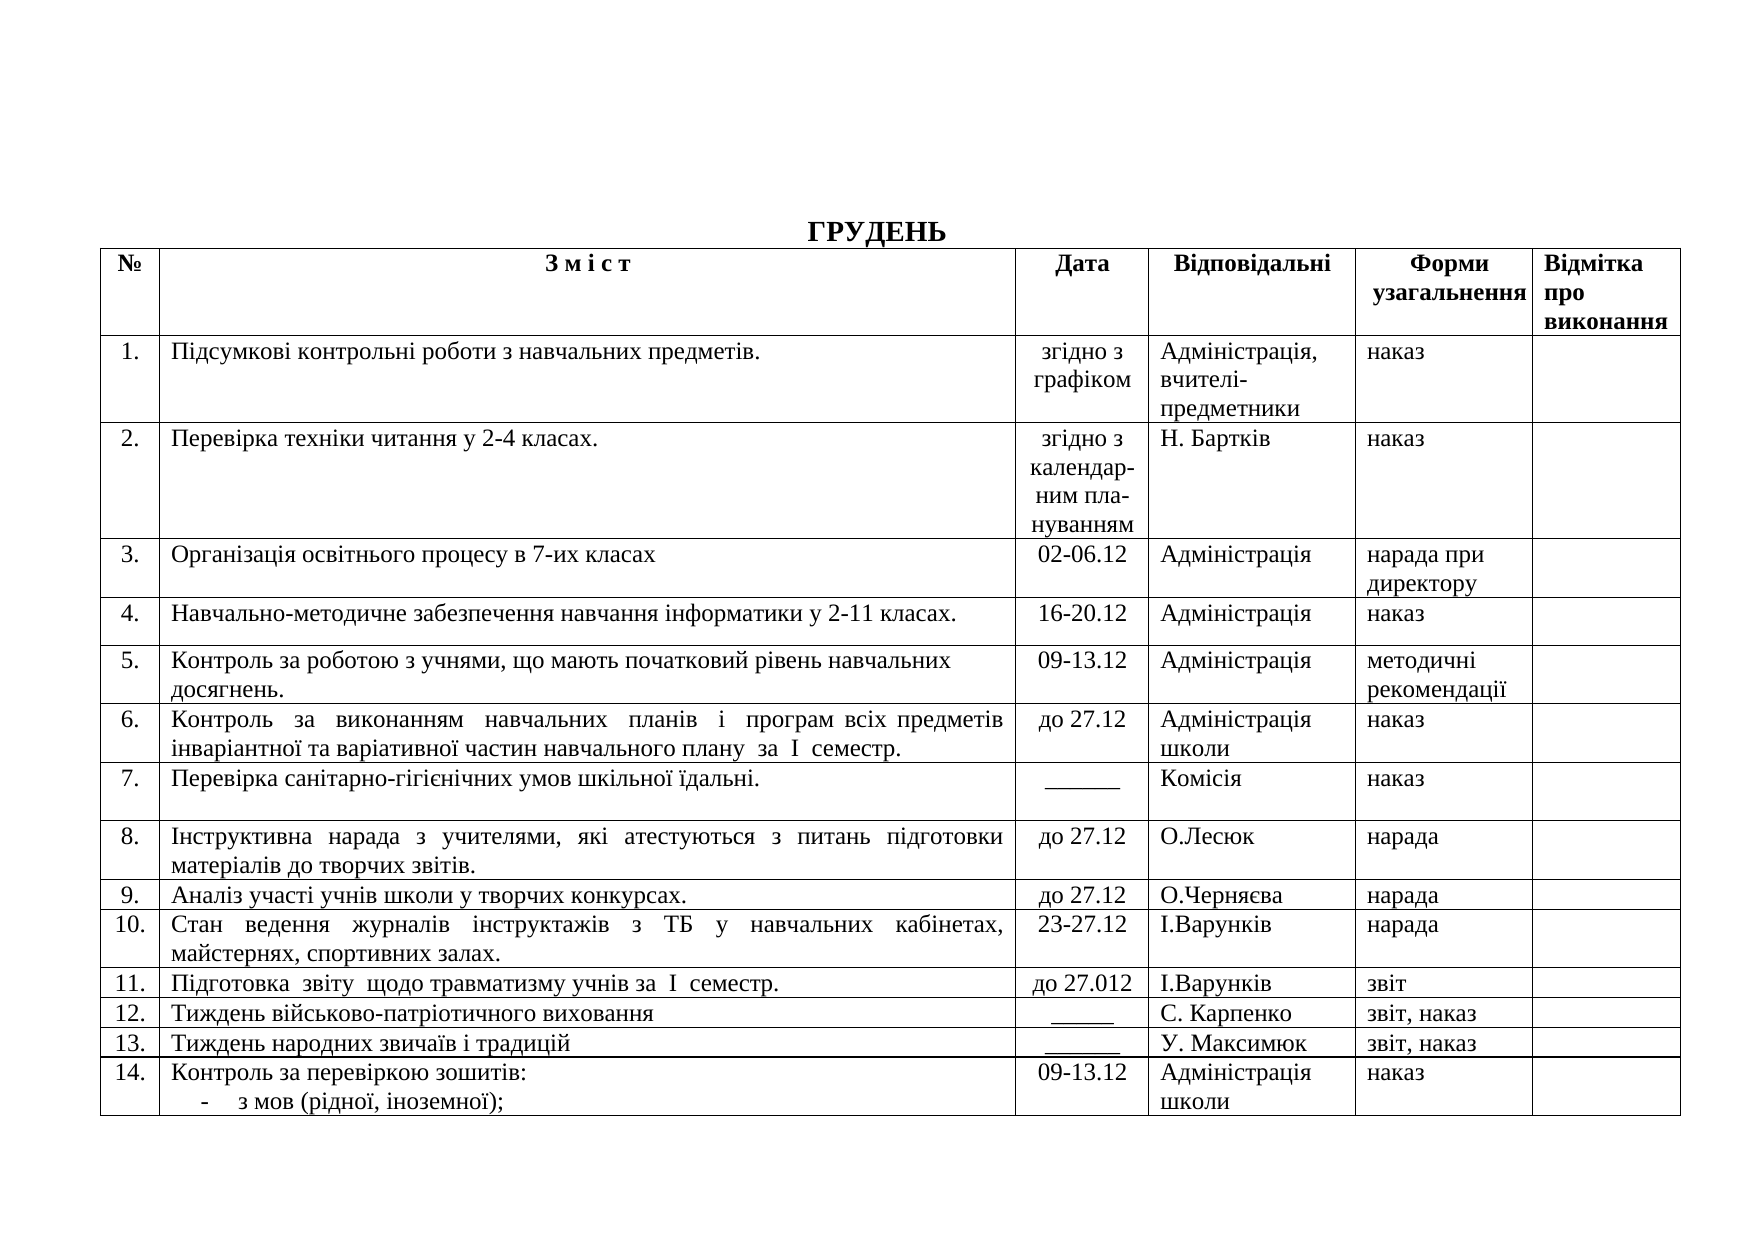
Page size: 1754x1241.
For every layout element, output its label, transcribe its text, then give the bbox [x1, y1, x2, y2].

table_cell Адміністрація [1149, 539, 1355, 597]
table_cell до 27.12 [1016, 704, 1148, 762]
table_header № [101, 249, 159, 335]
table_cell 4. [101, 598, 159, 644]
table_cell 7. [101, 763, 159, 820]
table_cell методичні рекомендації [1356, 646, 1532, 703]
table_cell 16-20.12 [1016, 598, 1148, 644]
table_cell Перевірка санітарно-гігієнічних умов шкільної їдальні. [160, 763, 1015, 820]
table_cell Підсумкові контрольні роботи з навчальних предметів. [160, 336, 1015, 422]
table_cell згідно з календар-ним пла-нуванням [1016, 423, 1148, 538]
table_header Форми узагальнення [1356, 249, 1532, 335]
table_cell наказ [1356, 763, 1532, 820]
table_cell 09-13.12 [1016, 1058, 1148, 1115]
table_cell 13. [101, 1028, 159, 1056]
table_cell 11. [101, 968, 159, 997]
table_cell звіт [1356, 968, 1532, 997]
table_cell нарада [1356, 910, 1532, 967]
table_cell [1533, 910, 1680, 967]
table_cell [1533, 998, 1680, 1027]
table_cell С. Карпенко [1149, 998, 1355, 1027]
table_cell Адміністрація школи [1149, 704, 1355, 762]
table_cell [1533, 336, 1680, 422]
table_cell Перевірка техніки читання у 2-4 класах. [160, 423, 1015, 538]
table_cell Адміністрація [1149, 646, 1355, 703]
table_cell О.Черняєва [1149, 880, 1355, 908]
table_cell [1533, 1058, 1680, 1115]
table_cell Контроль за роботою з учнями, що мають початковий рівень навчальних досягнень. [160, 646, 1015, 703]
table_cell Контроль за виконанням навчальних планів і програм всіх предметів інваріантної та варіативної частин навчального плану за І семестр. [160, 704, 1015, 762]
table_cell 5. [101, 646, 159, 703]
table_cell наказ [1356, 1058, 1532, 1115]
table_cell 9. [101, 880, 159, 908]
table_cell Аналіз участі учнів школи у творчих конкурсах. [160, 880, 1015, 908]
table_cell ______ [1016, 1028, 1148, 1056]
table_cell [1533, 704, 1680, 762]
table_cell нарада при директору [1356, 539, 1532, 597]
table_cell [1533, 763, 1680, 820]
table_cell звіт, наказ [1356, 1028, 1532, 1056]
table_cell наказ [1356, 423, 1532, 538]
table_cell І.Варунків [1149, 910, 1355, 967]
table_cell Тиждень народних звичаїв і традицій [160, 1028, 1015, 1056]
table_cell О.Лесюк [1149, 821, 1355, 879]
table_cell 8. [101, 821, 159, 879]
table_cell 02-06.12 [1016, 539, 1148, 597]
table_cell 2. [101, 423, 159, 538]
table_cell Адміністрація [1149, 598, 1355, 644]
table_cell Комісія [1149, 763, 1355, 820]
table_cell [1533, 968, 1680, 997]
table_cell наказ [1356, 598, 1532, 644]
table_cell 14. [101, 1058, 159, 1115]
table_cell Тиждень військово-патріотичного виховання [160, 998, 1015, 1027]
text ГРУДЕНЬ [89, 214, 1665, 247]
table_cell Інструктивна нарада з учителями, які атестуються з питань підготовки матеріалів до творчих звітів. [160, 821, 1015, 879]
table_cell _____ [1016, 998, 1148, 1027]
table_cell нарада [1356, 821, 1532, 879]
table_cell 3. [101, 539, 159, 597]
table_cell 6. [101, 704, 159, 762]
table_cell І.Варунків [1149, 968, 1355, 997]
table_cell 09-13.12 [1016, 646, 1148, 703]
table_cell Н. Бартків [1149, 423, 1355, 538]
table_cell до 27.12 [1016, 821, 1148, 879]
table_cell наказ [1356, 704, 1532, 762]
table_cell [1533, 598, 1680, 644]
table_cell нарада [1356, 880, 1532, 908]
table_cell Організація освітнього процесу в 7-их класах [160, 539, 1015, 597]
table_header З м і с т [160, 249, 1015, 335]
table_cell Підготовка звіту щодо травматизму учнів за І семестр. [160, 968, 1015, 997]
table_cell ______ [1016, 763, 1148, 820]
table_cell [160, 1058, 1015, 1115]
table_cell [1533, 821, 1680, 879]
table_cell Стан ведення журналів інструктажів з ТБ у навчальних кабінетах, майстернях, спортивних залах. [160, 910, 1015, 967]
table_cell [1533, 1028, 1680, 1056]
table_cell Навчально-методичне забезпечення навчання інформатики у 2-11 класах. [160, 598, 1015, 644]
table_cell згідно з графіком [1016, 336, 1148, 422]
table_cell звіт, наказ [1356, 998, 1532, 1027]
table_header Дата [1016, 249, 1148, 335]
table_cell до 27.012 [1016, 968, 1148, 997]
table_cell [1533, 539, 1680, 597]
table_header Відповідальні [1149, 249, 1355, 335]
table_cell наказ [1356, 336, 1532, 422]
table_cell 23-27.12 [1016, 910, 1148, 967]
table_cell У. Максимюк [1149, 1028, 1355, 1056]
table_cell [1533, 880, 1680, 908]
table_header Відмітка про виконання [1533, 249, 1680, 335]
table_cell 10. [101, 910, 159, 967]
table_cell Адміністрація, вчителі-предметники [1149, 336, 1355, 422]
table_cell 12. [101, 998, 159, 1027]
table_cell [1533, 646, 1680, 703]
table_cell Адміністрація школи [1149, 1058, 1355, 1115]
table_cell до 27.12 [1016, 880, 1148, 908]
table_cell 1. [101, 336, 159, 422]
table_cell [1533, 423, 1680, 538]
